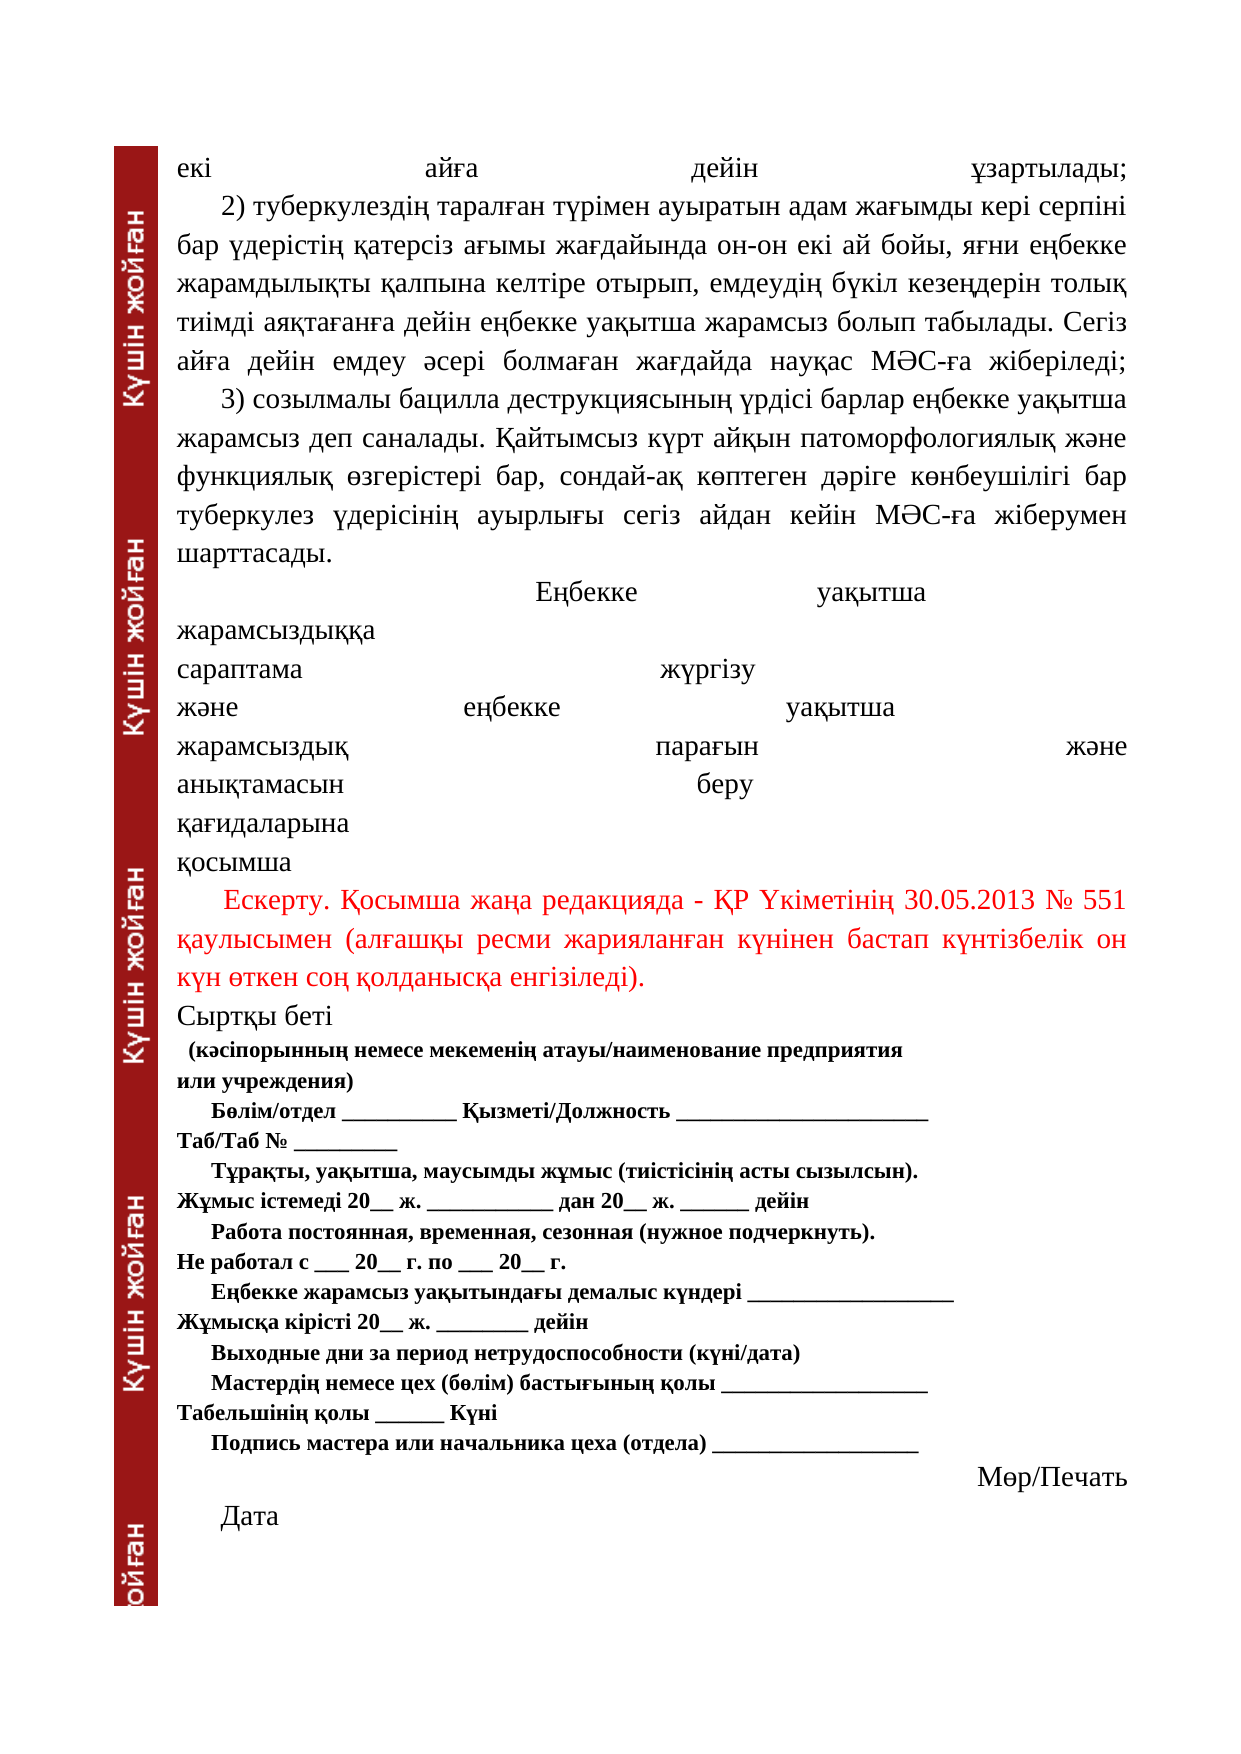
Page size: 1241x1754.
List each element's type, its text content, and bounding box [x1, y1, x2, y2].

picture [114, 993, 158, 998]
picture [114, 1531, 158, 1606]
text Ескерту. Қосымша жаңа редакцияда - ҚР Үкіметінің 30.05.2013 № 551 қаулыcымен (алғашқы ресми жарияланған күнінен бастап күнтізбелік он күн өткен соң қолданысқа енгiзiледi). [112, 882, 1128, 993]
picture [114, 569, 158, 574]
text Еңбекке уақытша жарамсыздыққа сараптама жүргізу және еңбекке уақытша жарамсыздық парағын және анықтамасын беру қағидаларына қосымша [112, 574, 1128, 877]
picture [114, 146, 158, 150]
picture [114, 1031, 158, 1036]
text Сыртқы беті [112, 998, 1128, 1031]
picture [114, 877, 158, 882]
text Мөр/Печать Дата [112, 1459, 1128, 1531]
text (кәсіпорынның немесе мекеменің атауы/наименование предприятия или учреждения) Бөлім/отдел __________ Қызметі/Должность ______________________ Таб/Таб № _________ Тұрақты, уақытша, маусымды жұмыс (тиістісінің асты сызылсын). Жұмыс істемеді 20__ ж. ___________ дан 20__ ж. ______ дейін Работа постоянная, временная, сезонная (нужное подчеркнуть). Не работал с ___ 20__ г. по ___ 20__ г. Еңбекке жарамсыз уақытындағы демалыс күндері __________________ Жұмысқа кірісті 20__ ж. ________ дейін Выходные дни за период нетрудоспособности (күні/дата) Мастердің немесе цех (бөлім) бастығының қолы __________________ Табельшінің қолы ______ Күні Подпись мастера или начальника цеха (отдела) __________________ [112, 1036, 1128, 1456]
